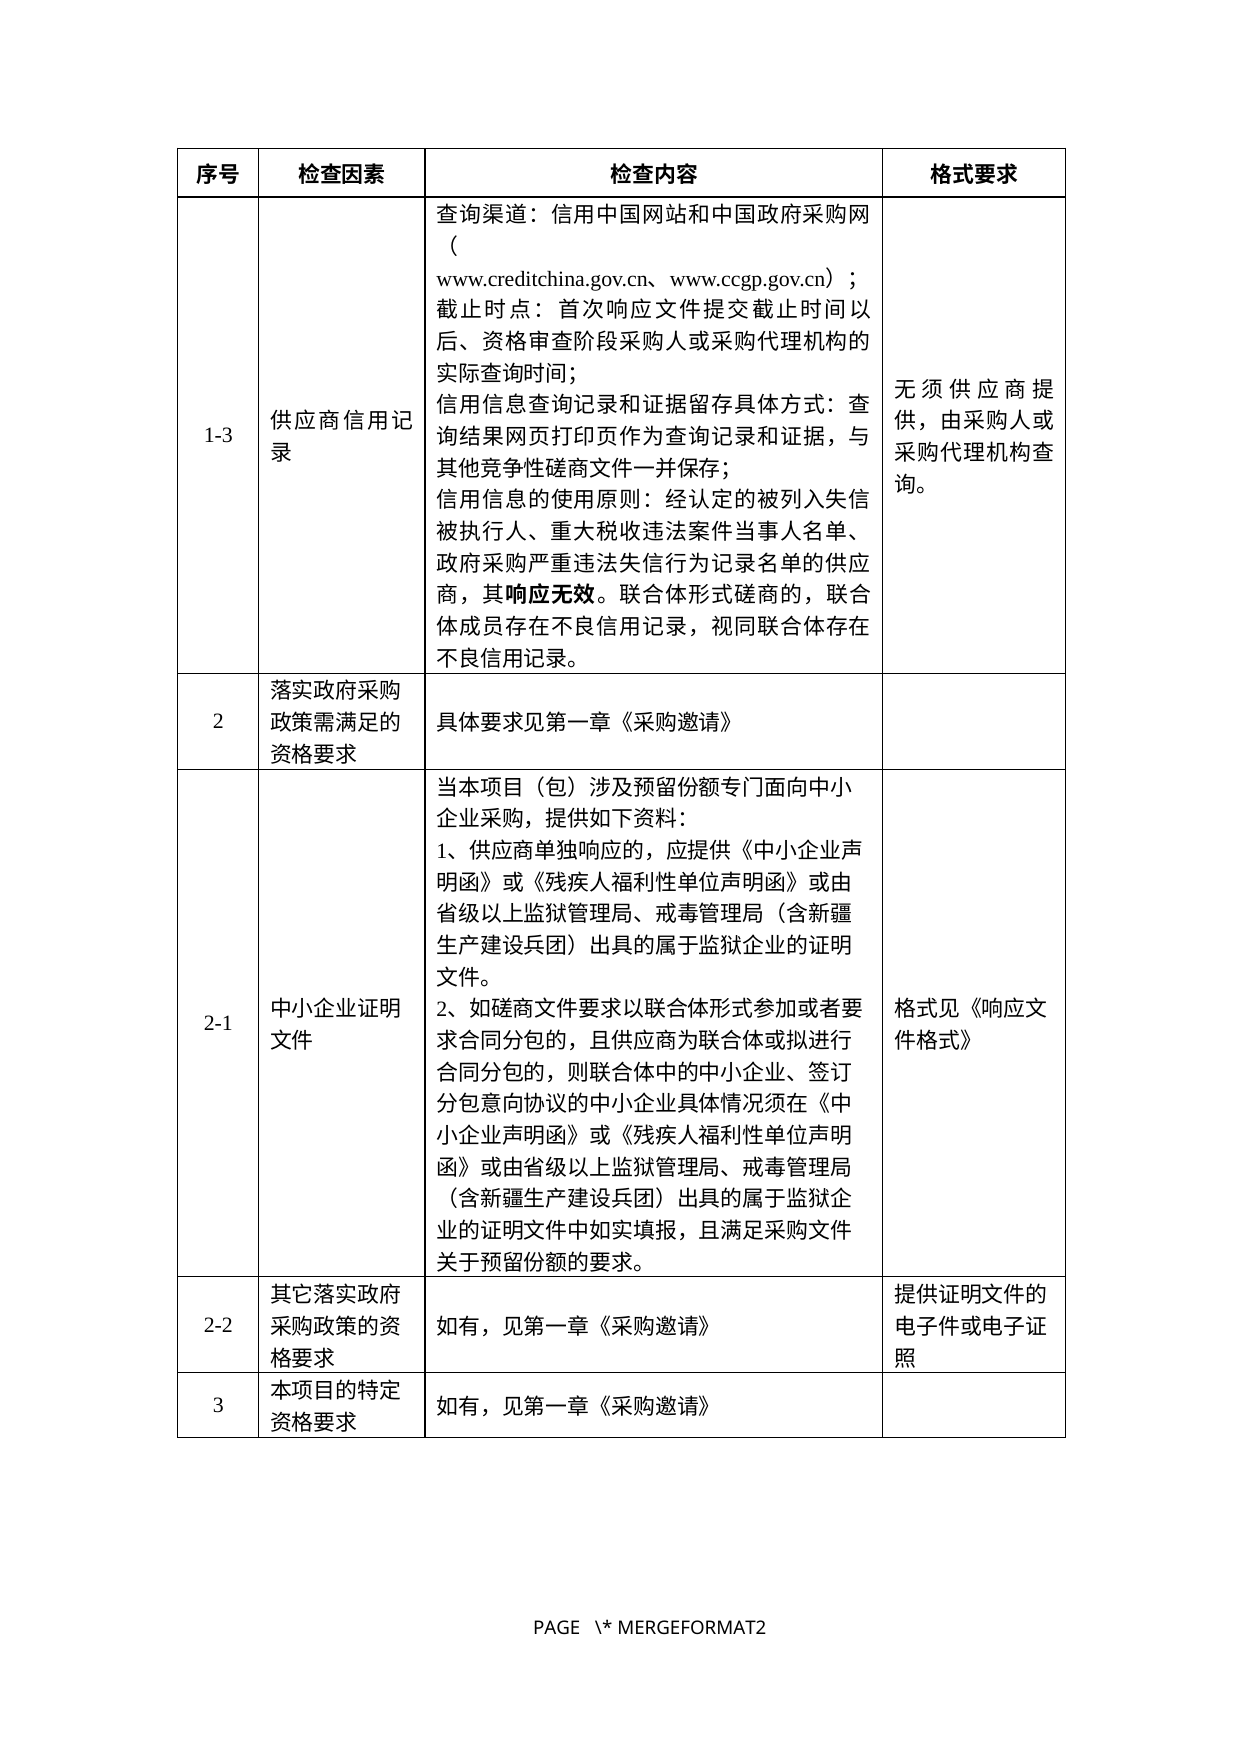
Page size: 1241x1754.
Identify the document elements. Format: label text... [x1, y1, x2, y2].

table_cell 如有，见第一章《采购邀请》 [426, 1373, 882, 1437]
table_cell 2 [178, 674, 258, 768]
table_cell 2-1 [178, 770, 258, 1276]
table_cell 落实政府采购政策需满足的资格要求 [259, 674, 424, 768]
table_header 检查因素 [259, 149, 424, 196]
table_cell 格式见《响应文件格式》 [883, 770, 1065, 1276]
table_cell 1-3 [178, 198, 258, 672]
table_cell 中小企业证明文件 [259, 770, 424, 1276]
table_cell 其它落实政府采购政策的资格要求 [259, 1277, 424, 1372]
table_cell 3 [178, 1373, 258, 1437]
table_cell 如有，见第一章《采购邀请》 [426, 1277, 882, 1372]
table_cell 2-2 [178, 1277, 258, 1372]
table_cell 查询渠道：信用中国网站和中国政府采购网（www.creditchina.gov.cn、www.ccgp.gov.cn）； 截止时点：首次响应文件提交截止时间以后、资格审查阶段采购人或采购代理机构的实际查询时间； 信用信息查询记录和证据留存具体方式：查询结果网页打印页作为查询记录和证据，与其他竞争性磋商文件一并保存； 信用信息的使用原则：经认定的被列入失信被执行人、重大税收违法案件当事人名单、政府采购严重违法失信行为记录名单的供应商，其响应无效。联合体形式磋商的，联合体成员存在不良信用记录，视同联合体存在不良信用记录。 [426, 198, 882, 672]
table_cell [883, 674, 1065, 768]
table_cell 供应商信用记录 [259, 198, 424, 672]
table_cell 当本项目（包）涉及预留份额专门面向中小企业采购，提供如下资料： 1、供应商单独响应的，应提供《中小企业声明函》或《残疾人福利性单位声明函》或由省级以上监狱管理局、戒毒管理局（含新疆生产建设兵团）出具的属于监狱企业的证明文件。 2、如磋商文件要求以联合体形式参加或者要求合同分包的，且供应商为联合体或拟进行合同分包的，则联合体中的中小企业、签订分包意向协议的中小企业具体情况须在《中小企业声明函》或《残疾人福利性单位声明函》或由省级以上监狱管理局、戒毒管理局（含新疆生产建设兵团）出具的属于监狱企业的证明文件中如实填报，且满足采购文件关于预留份额的要求。 [426, 770, 882, 1276]
table_header 序号 [178, 149, 258, 196]
table_cell 无须供应商提供，由采购人或采购代理机构查询。 [883, 198, 1065, 672]
table_cell [883, 1373, 1065, 1437]
table_header 检查内容 [426, 149, 882, 196]
table_cell 具体要求见第一章《采购邀请》 [426, 674, 882, 768]
table_header 格式要求 [883, 149, 1065, 196]
table_cell 本项目的特定资格要求 [259, 1373, 424, 1437]
table_cell 提供证明文件的电子件或电子证照 [883, 1277, 1065, 1372]
